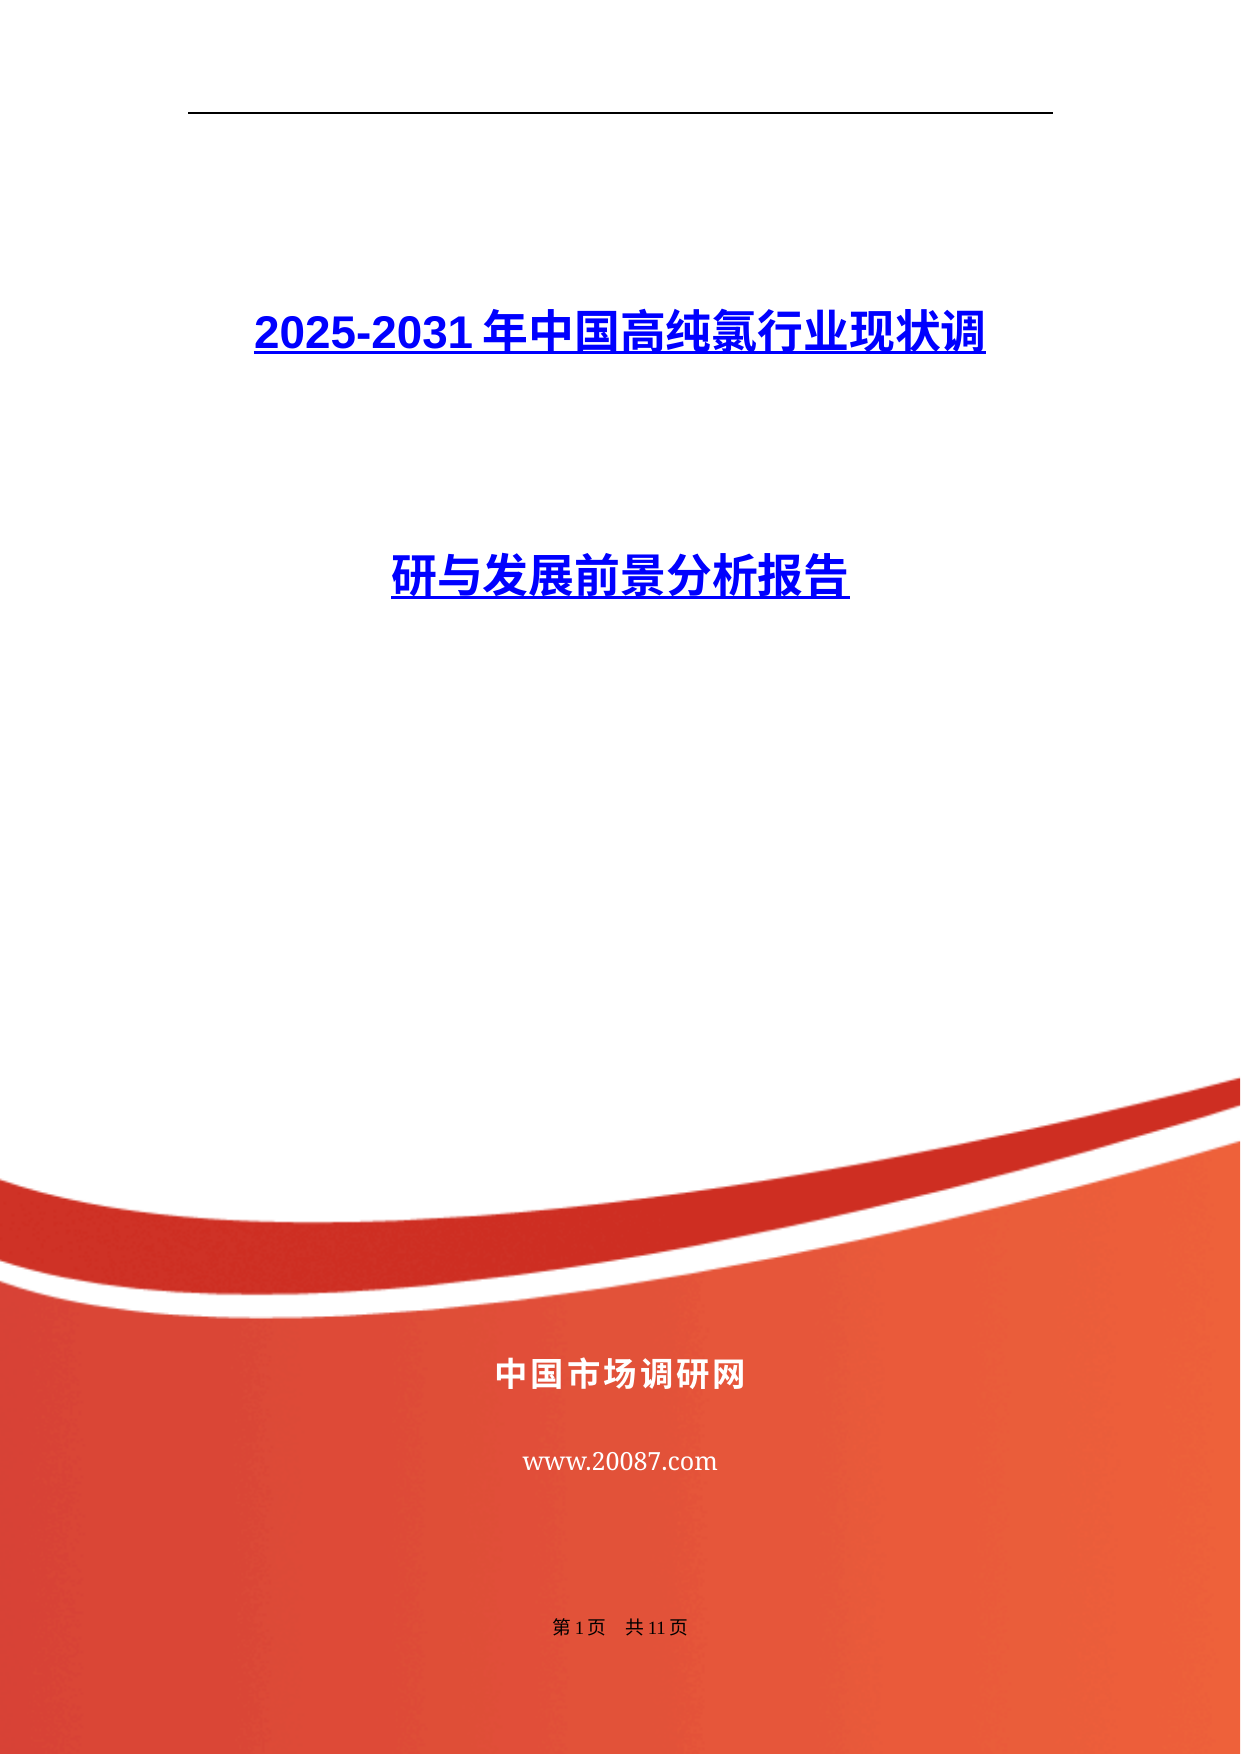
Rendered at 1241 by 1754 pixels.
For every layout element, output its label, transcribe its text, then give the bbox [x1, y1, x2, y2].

subtitle 中国市场调研网 [187, 1339, 1053, 1404]
text www.20087.com [187, 1428, 1053, 1493]
table_header 2025-2031年中国高纯氯行业现状调研与发展前景分析报告 [188, 207, 1053, 773]
picture [0, 1006, 1241, 1754]
